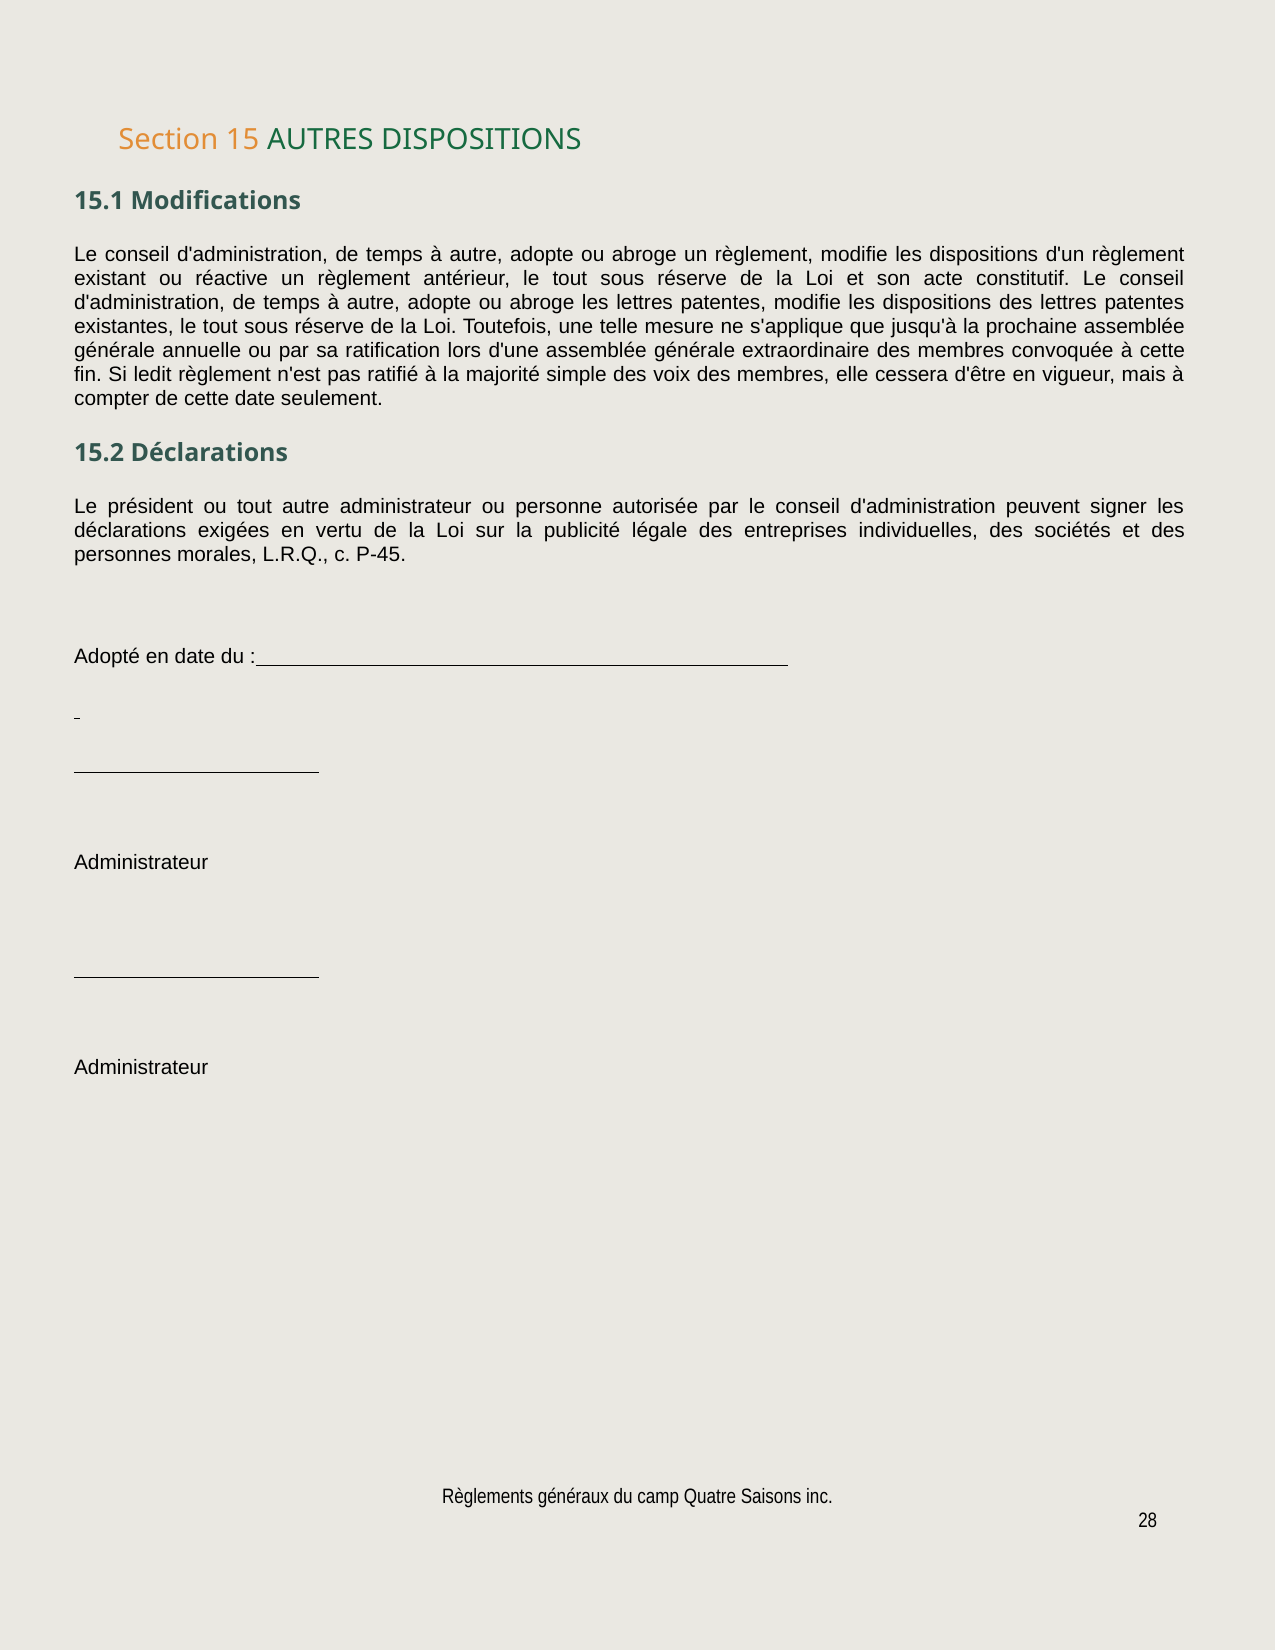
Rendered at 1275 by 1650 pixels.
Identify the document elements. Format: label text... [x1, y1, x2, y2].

text 15.1 Modifications [74, 183, 1157, 217]
text Section 15 AUTRES DISPOSITIONS [118, 118, 1157, 158]
text Administrateur [74, 850, 1186, 874]
text Le conseil d'administration, de temps à autre, adopte ou abroge un règlement, modifie les dispositions d'un règlement existant ou réactive un règlement antérieur, le tout sous réserve de la Loi et son acte constitutif. Le conseil d'administration, de temps à autre, adopte ou abroge les lettres patentes, modifie les dispositions des lettres patentes existantes, le tout sous réserve de la Loi. Toutefois, une telle mesure ne s'applique que jusqu'à la prochaine assemblée générale annuelle ou par sa ratification lors d'une assemblée générale extraordinaire des membres convoquée à cette fin. Si ledit règlement n'est pas ratifié à la majorité simple des voix des membres, elle cessera d'être en vigueur, mais à compter de cette date seulement. [74, 242, 1186, 409]
text Adopté en date du : [74, 644, 1186, 668]
text Le président ou tout autre administrateur ou personne autorisée par le conseil d'administration peuvent signer les déclarations exigées en vertu de la Loi sur la publicité légale des entreprises individuelles, des sociétés et des personnes morales, L.R.Q., c. P-45. [74, 494, 1186, 566]
text 15.2 Déclarations [74, 434, 1157, 469]
text Administrateur [74, 1055, 1186, 1079]
